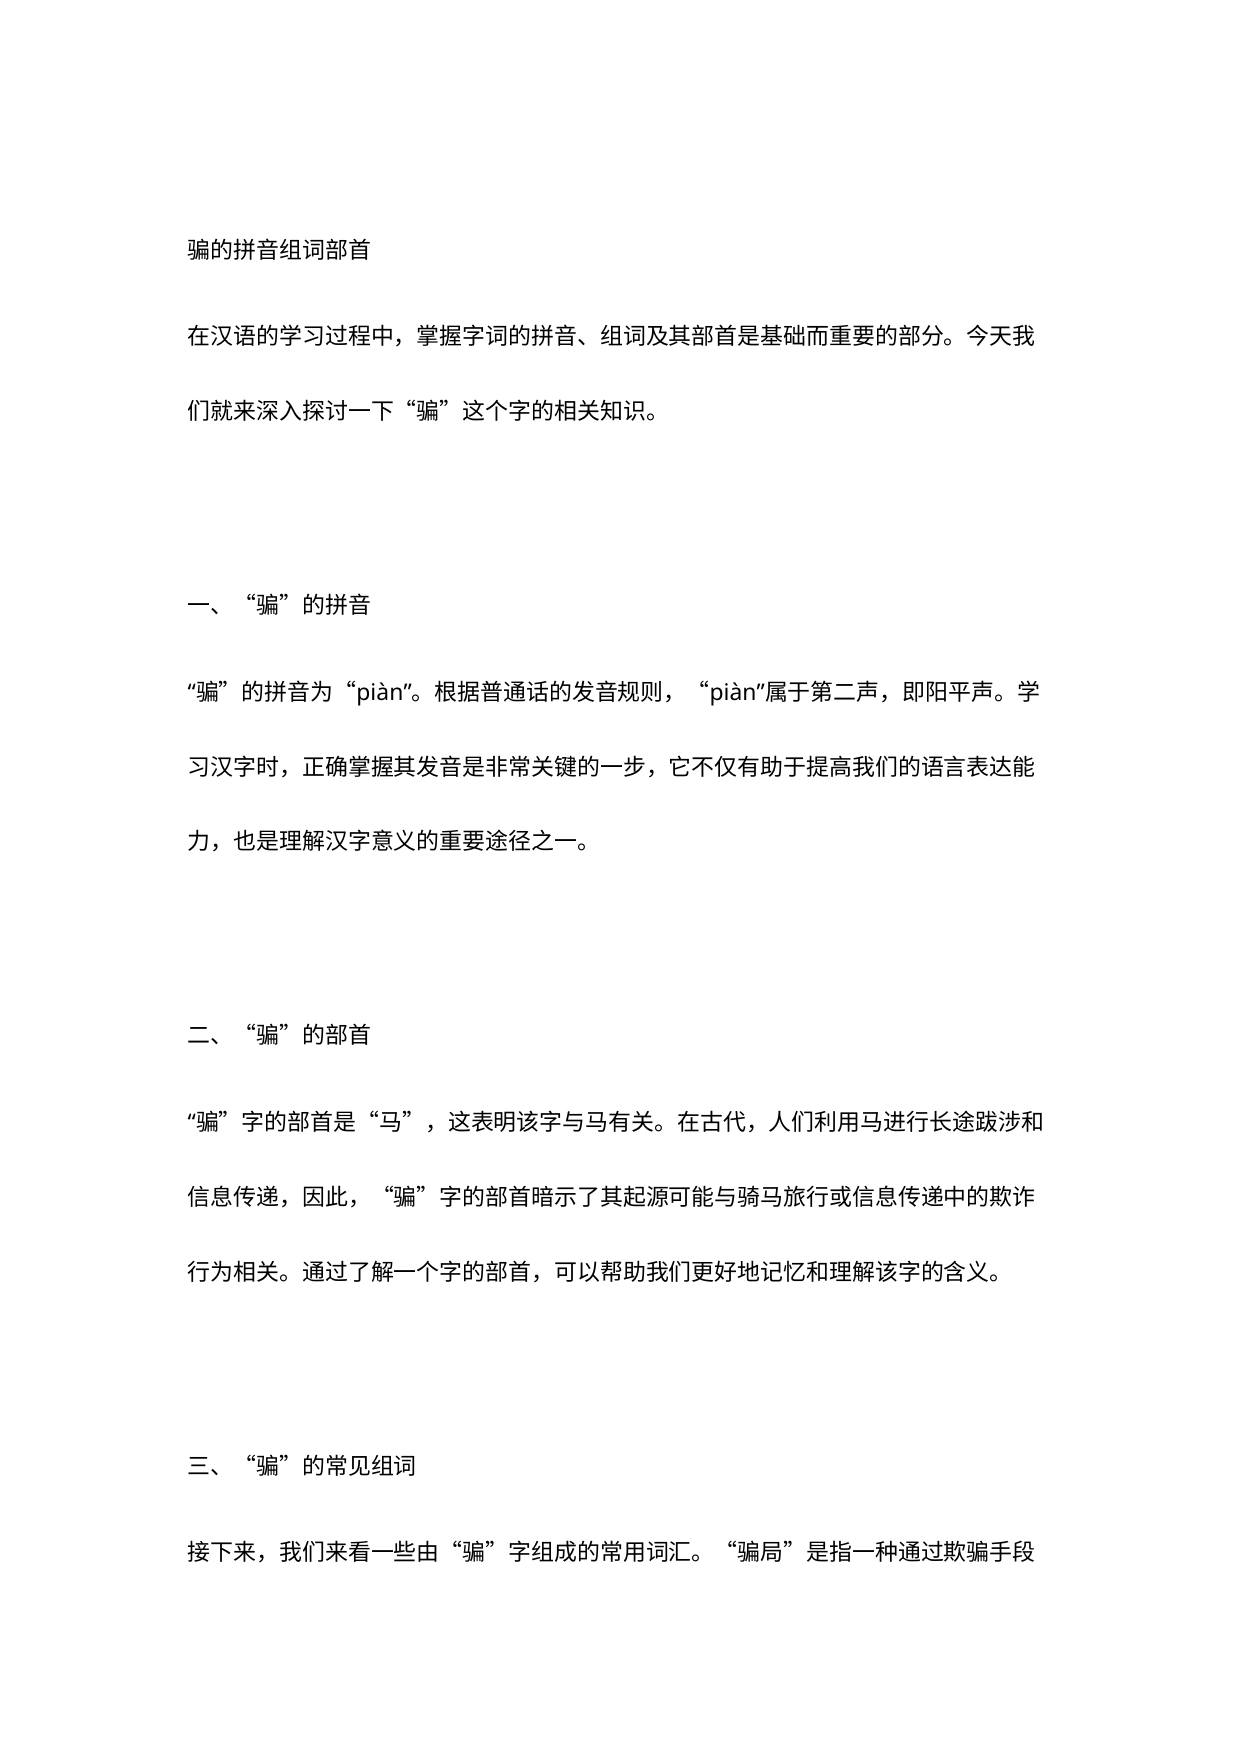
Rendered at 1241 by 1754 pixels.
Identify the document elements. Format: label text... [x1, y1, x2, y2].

text 二、“骗”的部首 [187, 1002, 1053, 1067]
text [187, 1518, 1053, 1583]
text “骗”字的部首是“马”，这表明该字与马有关。在古代，人们利用马进行长途跋涉和信息传递，因此，“骗”字的部首暗示了其起源可能与骑马旅行或信息传递中的欺诈行为相关。通过了解一个字的部首，可以帮助我们更好地记忆和理解该字的含义。 [187, 1088, 1053, 1302]
text 三、“骗”的常见组词 [187, 1432, 1053, 1497]
text “骗”的拼音为“piàn”。根据普通话的发音规则，“piàn”属于第二声，即阳平声。学习汉字时，正确掌握其发音是非常关键的一步，它不仅有助于提高我们的语言表达能力，也是理解汉字意义的重要途径之一。 [187, 658, 1053, 872]
text 一、“骗”的拼音 [187, 571, 1053, 636]
text 骗的拼音组词部首 [187, 216, 1053, 281]
text 在汉语的学习过程中，掌握字词的拼音、组词及其部首是基础而重要的部分。今天我们就来深入探讨一下“骗”这个字的相关知识。 [187, 302, 1053, 442]
